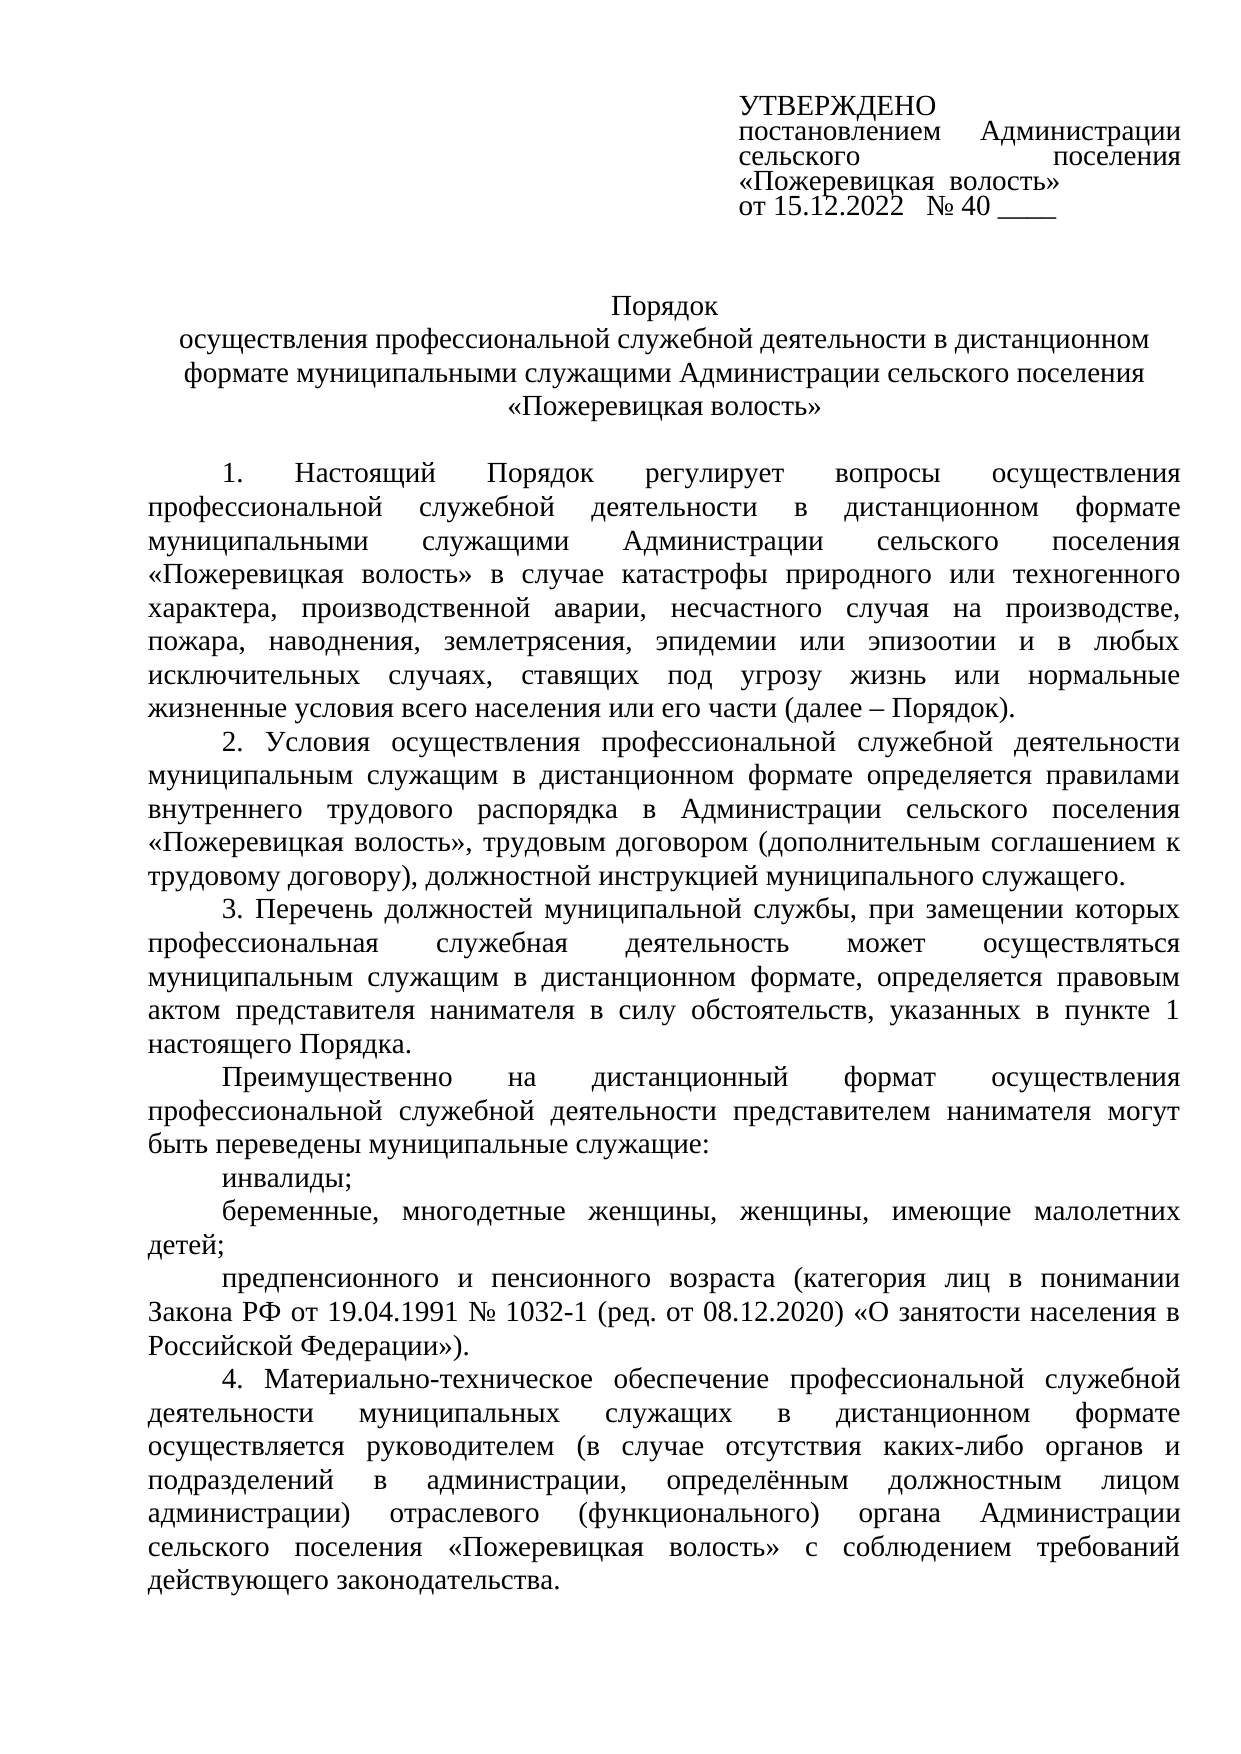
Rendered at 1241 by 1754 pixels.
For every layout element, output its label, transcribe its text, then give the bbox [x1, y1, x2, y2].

text предпенсионного и пенсионного возраста (категория лиц в понимании Закона РФ от 19.04.1991 № 1032-1 (ред. от 08.12.2020) «О занятости населения в Российской Федерации»). [148, 1261, 1181, 1361]
text Порядок [148, 288, 1181, 321]
text беременные, многодетные женщины, женщины, имеющие малолетних детей; [148, 1193, 1181, 1261]
text 4. Материально-техническое обеспечение профессиональной служебной деятельности муниципальных служащих в дистанционном формате осуществляется руководителем (в случае отсутствия каких-либо органов и подразделений в администрации, определённым должностным лицом администрации) отраслевого (функционального) органа Администрации сельского поселения «Пожеревицкая волость» с соблюдением требований действующего законодательства. [148, 1361, 1181, 1596]
text 1. Настоящий Порядок регулирует вопросы осуществления профессиональной служебной деятельности в дистанционном формате муниципальными служащими Администрации сельского поселения «Пожеревицкая волость» в случае катастрофы природного или техногенного характера, производственной аварии, несчастного случая на производстве, пожара, наводнения, землетрясения, эпидемии или эпизоотии и в любых исключительных случаях, ставящих под угрозу жизнь или нормальные жизненные условия всего населения или его части (далее – Порядок). [148, 456, 1181, 724]
text 3. Перечень должностей муниципальной службы, при замещении которых профессиональная служебная деятельность может осуществляться муниципальным служащим в дистанционном формате, определяется правовым актом представителя нанимателя в силу обстоятельств, указанных в пункте 1 настоящего Порядка. [148, 892, 1181, 1059]
text УТВЕРЖДЕНО [873, 96, 1181, 121]
text Преимущественно на дистанционный формат осуществления профессиональной служебной деятельности представителем нанимателя могут быть переведены муниципальные служащие: [148, 1059, 1181, 1160]
text осуществления профессиональной служебной деятельности в дистанционном формате муниципальными служащими Администрации сельского поселения «Пожеревицкая волость» [148, 321, 1181, 422]
text инвалиды; [148, 1160, 1181, 1193]
text УТВЕРЖДЕНО [738, 96, 856, 121]
text постановлением Администрации сельского поселения «Пожеревицкая волость» [738, 121, 1181, 196]
text 2. Условия осуществления профессиональной служебной деятельности муниципальным служащим в дистанционном формате определяется правилами внутреннего трудового распорядка в Администрации сельского поселения «Пожеревицкая волость», трудовым договором (дополнительным соглашением к трудовому договору), должностной инструкцией муниципального служащего. [148, 724, 1181, 892]
text от 15.12.2022 № 40 ____ [738, 196, 1181, 221]
